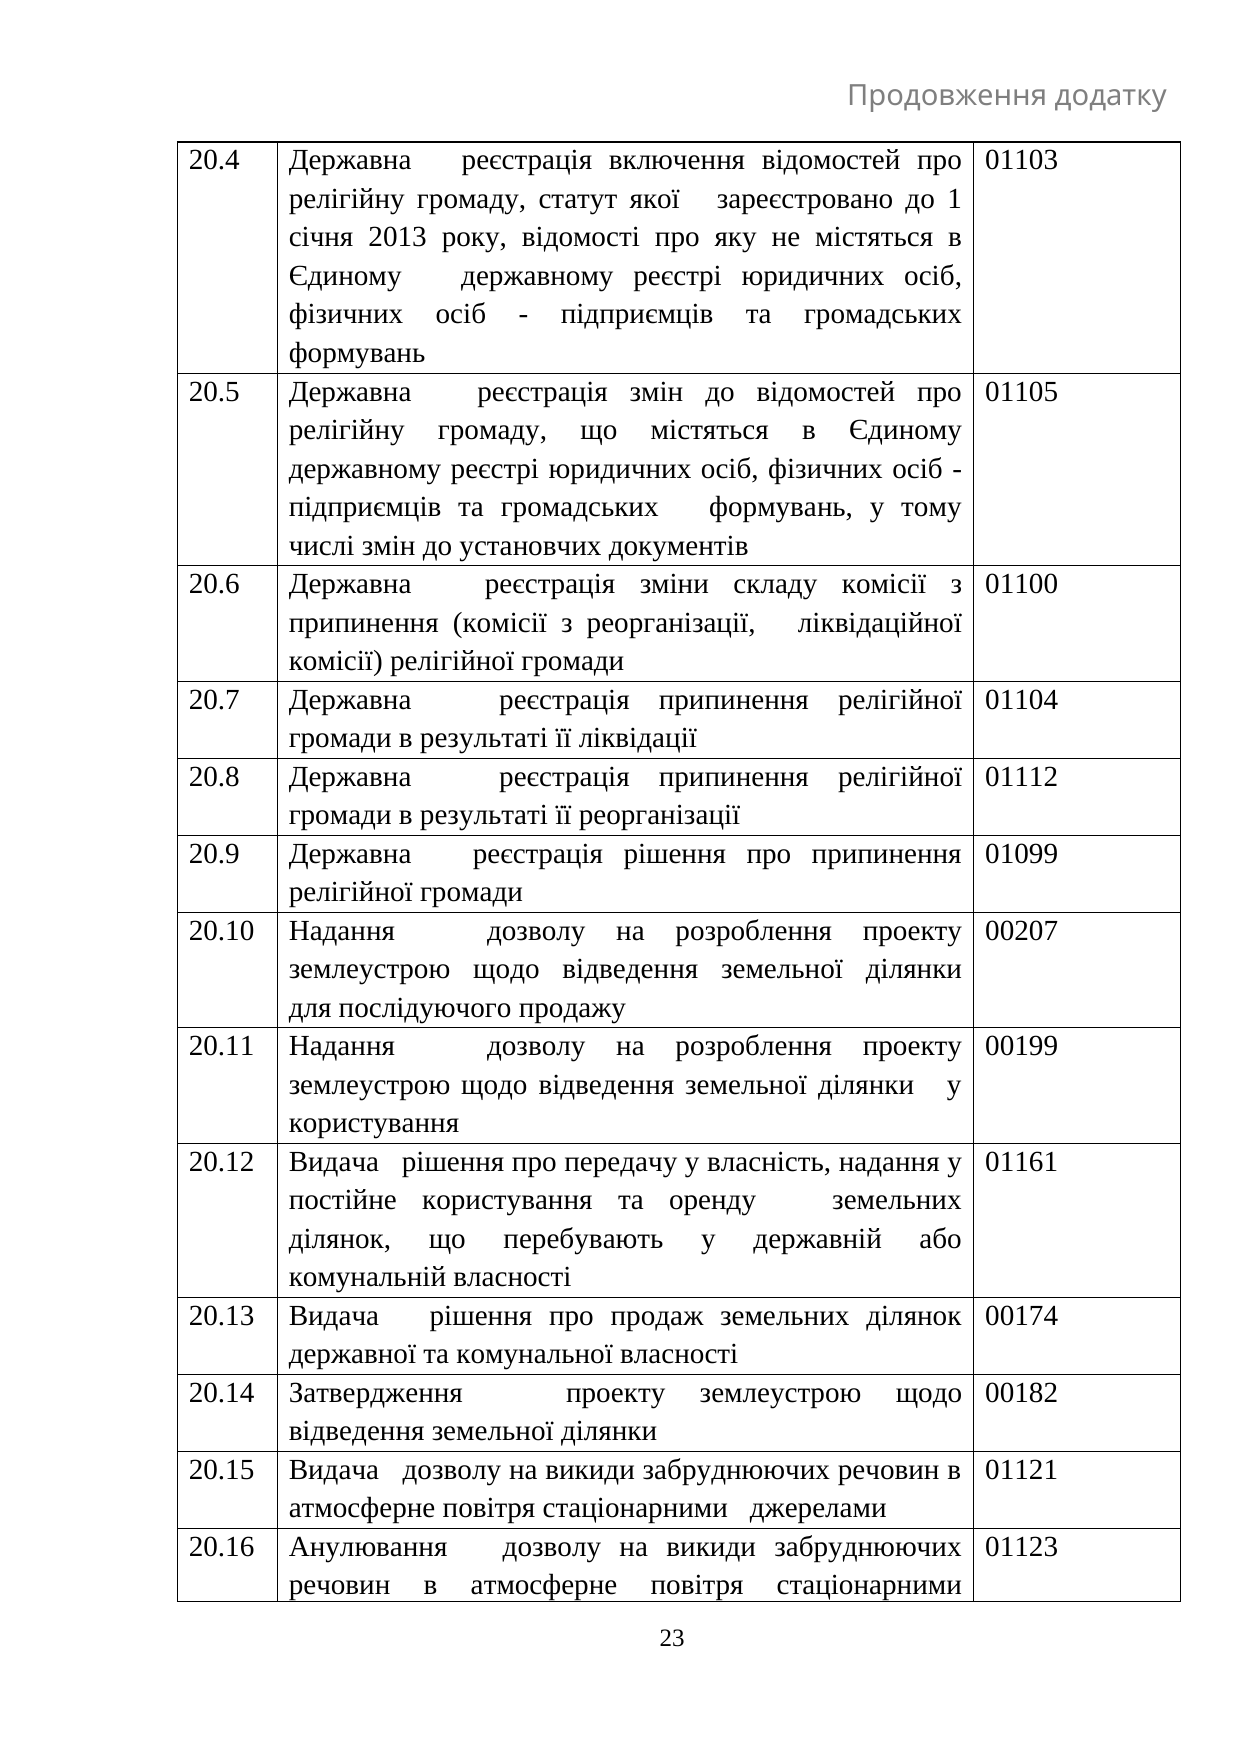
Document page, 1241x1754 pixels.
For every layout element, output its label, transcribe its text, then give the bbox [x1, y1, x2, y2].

table_cell Надання дозволу на розроблення проекту землеустрою щодо відведення земельної ділянки для послідуючого продажу [278, 913, 973, 1027]
table_cell 20.14 [178, 1375, 277, 1451]
table_cell Державна реєстрація припинення релігійної громади в результаті її реорганізації [278, 759, 973, 835]
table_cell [278, 1529, 973, 1601]
table_cell Видача дозволу на викиди забруднюючих речовин в атмосферне повітря стаціонарними джерелами [278, 1452, 973, 1528]
table_cell 01123 [974, 1529, 1180, 1601]
table_cell Державна реєстрація змін до відомостей про релігійну громаду, що містяться в Єдиному державному реєстрі юридичних осіб, фізичних осіб - підприємців та громадських формувань, у тому числі змін до установчих документів [278, 374, 973, 565]
table_cell 01112 [974, 759, 1180, 835]
table_cell 20.12 [178, 1144, 277, 1297]
table_cell 01121 [974, 1452, 1180, 1528]
table_cell Затвердження проекту землеустрою щодо відведення земельної ділянки [278, 1375, 973, 1451]
table_cell 20.8 [178, 759, 277, 835]
table_cell Державна реєстрація включення відомостей про релігійну громаду, статут якої зареєстровано до 1 січня 2013 року, відомості про яку не містяться в Єдиному державному реєстрі юридичних осіб, фізичних осіб - підприємців та громадських формувань [278, 143, 973, 373]
table_cell 01161 [974, 1144, 1180, 1297]
table_cell 01099 [974, 836, 1180, 912]
table_cell 20.13 [178, 1298, 277, 1374]
table_cell Видача рішення про передачу у власність, надання у постійне користування та оренду земельних ділянок, що перебувають у державній або комунальній власності [278, 1144, 973, 1297]
table_cell 20.15 [178, 1452, 277, 1528]
table_cell 20.5 [178, 374, 277, 565]
table_cell 20.6 [178, 566, 277, 681]
table_cell 00182 [974, 1375, 1180, 1451]
table_cell 20.16 [178, 1529, 277, 1601]
table_cell 20.11 [178, 1028, 277, 1143]
table_cell Державна реєстрація припинення релігійної громади в результаті її ліквідації [278, 682, 973, 758]
table_cell 01103 [974, 143, 1180, 373]
table_cell Державна реєстрація рішення про припинення релігійної громади [278, 836, 973, 912]
table_cell 00207 [974, 913, 1180, 1027]
table_cell 00199 [974, 1028, 1180, 1143]
table_cell 20.4 [178, 143, 277, 373]
table_cell Видача рішення про продаж земельних ділянок державної та комунальної власності [278, 1298, 973, 1374]
table_cell 00174 [974, 1298, 1180, 1374]
table_cell Надання дозволу на розроблення проекту землеустрою щодо відведення земельної ділянки у користування [278, 1028, 973, 1143]
table_cell 01100 [974, 566, 1180, 681]
table_cell 20.9 [178, 836, 277, 912]
table_cell 01104 [974, 682, 1180, 758]
table_cell 01105 [974, 374, 1180, 565]
table_cell 20.10 [178, 913, 277, 1027]
table_cell Державна реєстрація зміни складу комісії з припинення (комісії з реорганізації, ліквідаційної комісії) релігійної громади [278, 566, 973, 681]
table_cell 20.7 [178, 682, 277, 758]
